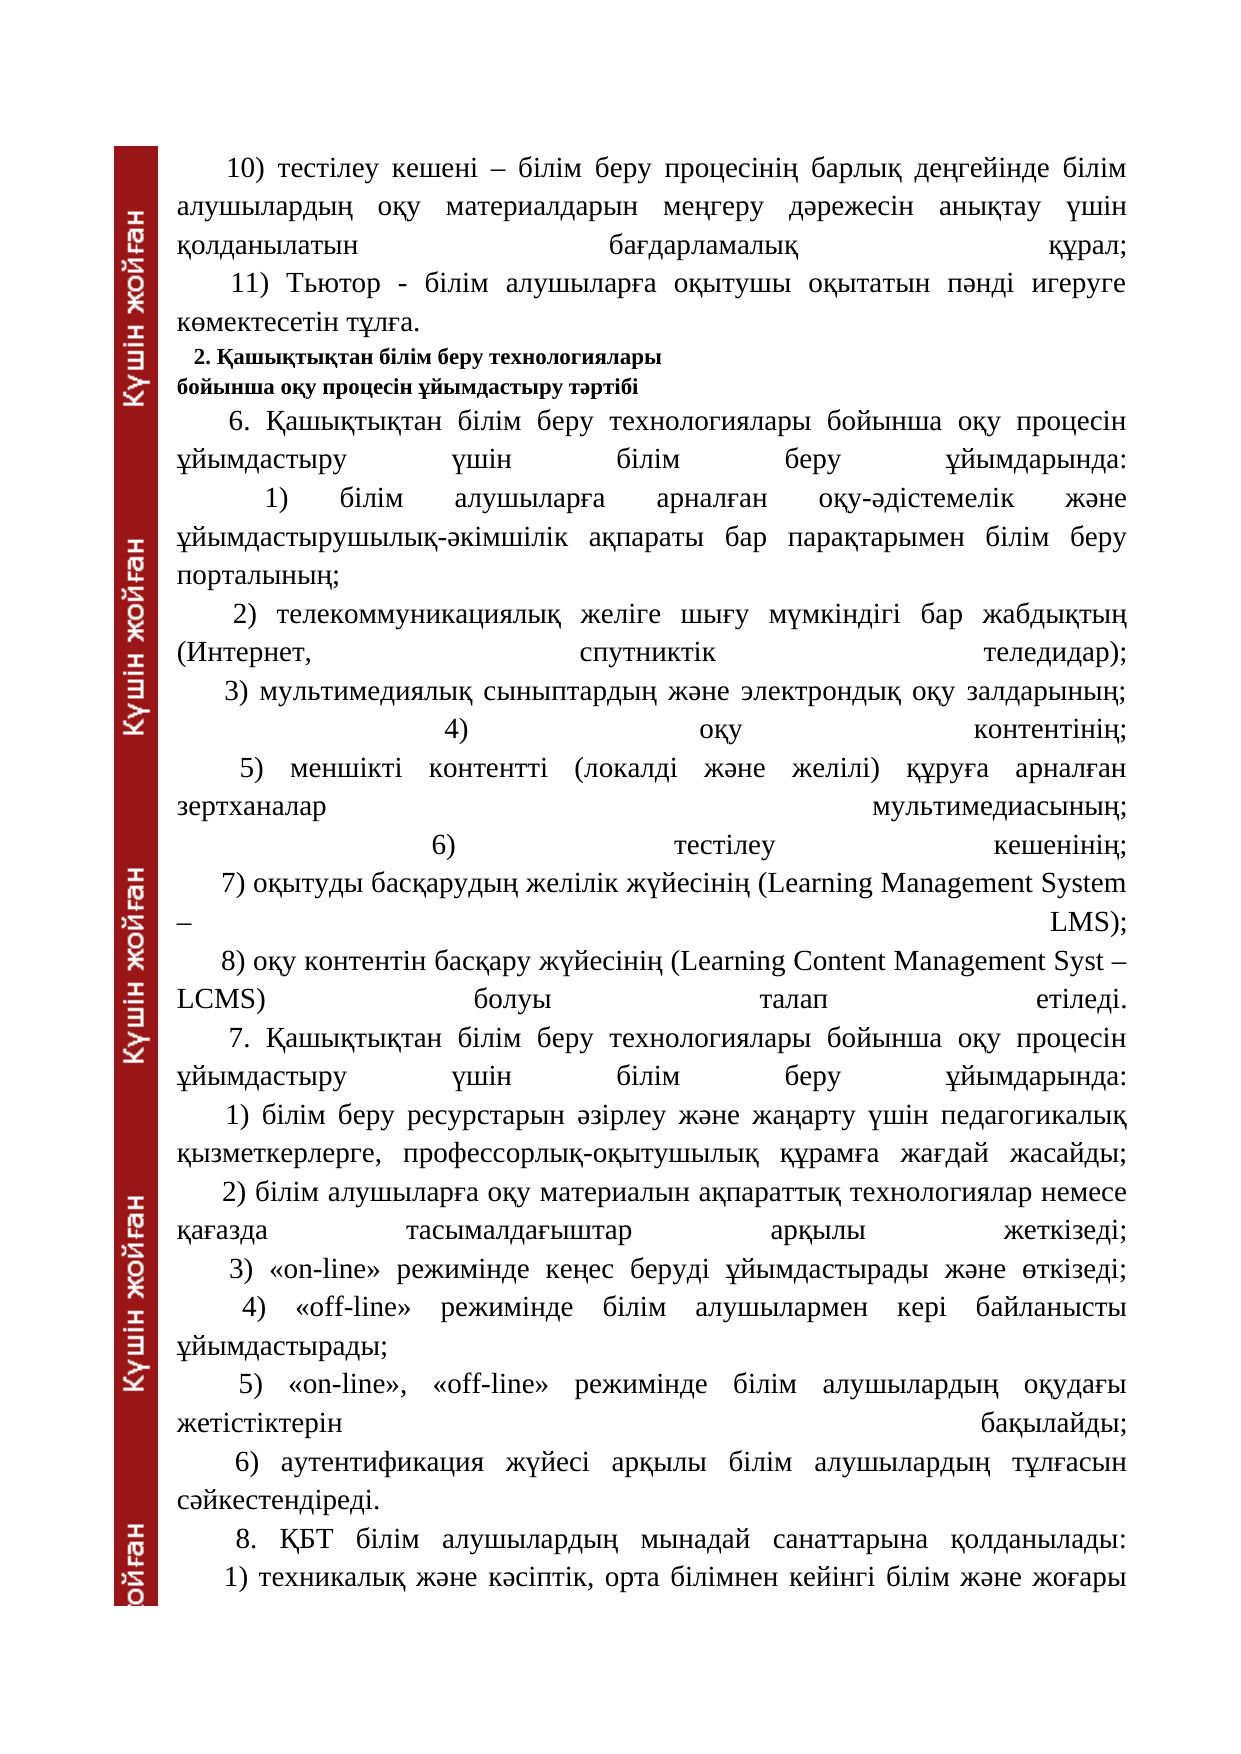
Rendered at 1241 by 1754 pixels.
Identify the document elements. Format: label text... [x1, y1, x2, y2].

picture [114, 1593, 158, 1606]
picture [114, 399, 158, 403]
picture [114, 338, 158, 343]
text 2. Қашықтықтан білім беру технологиялары бойынша оқу процесін ұйымдастыру тәртібі [112, 343, 1128, 399]
picture [114, 146, 158, 150]
